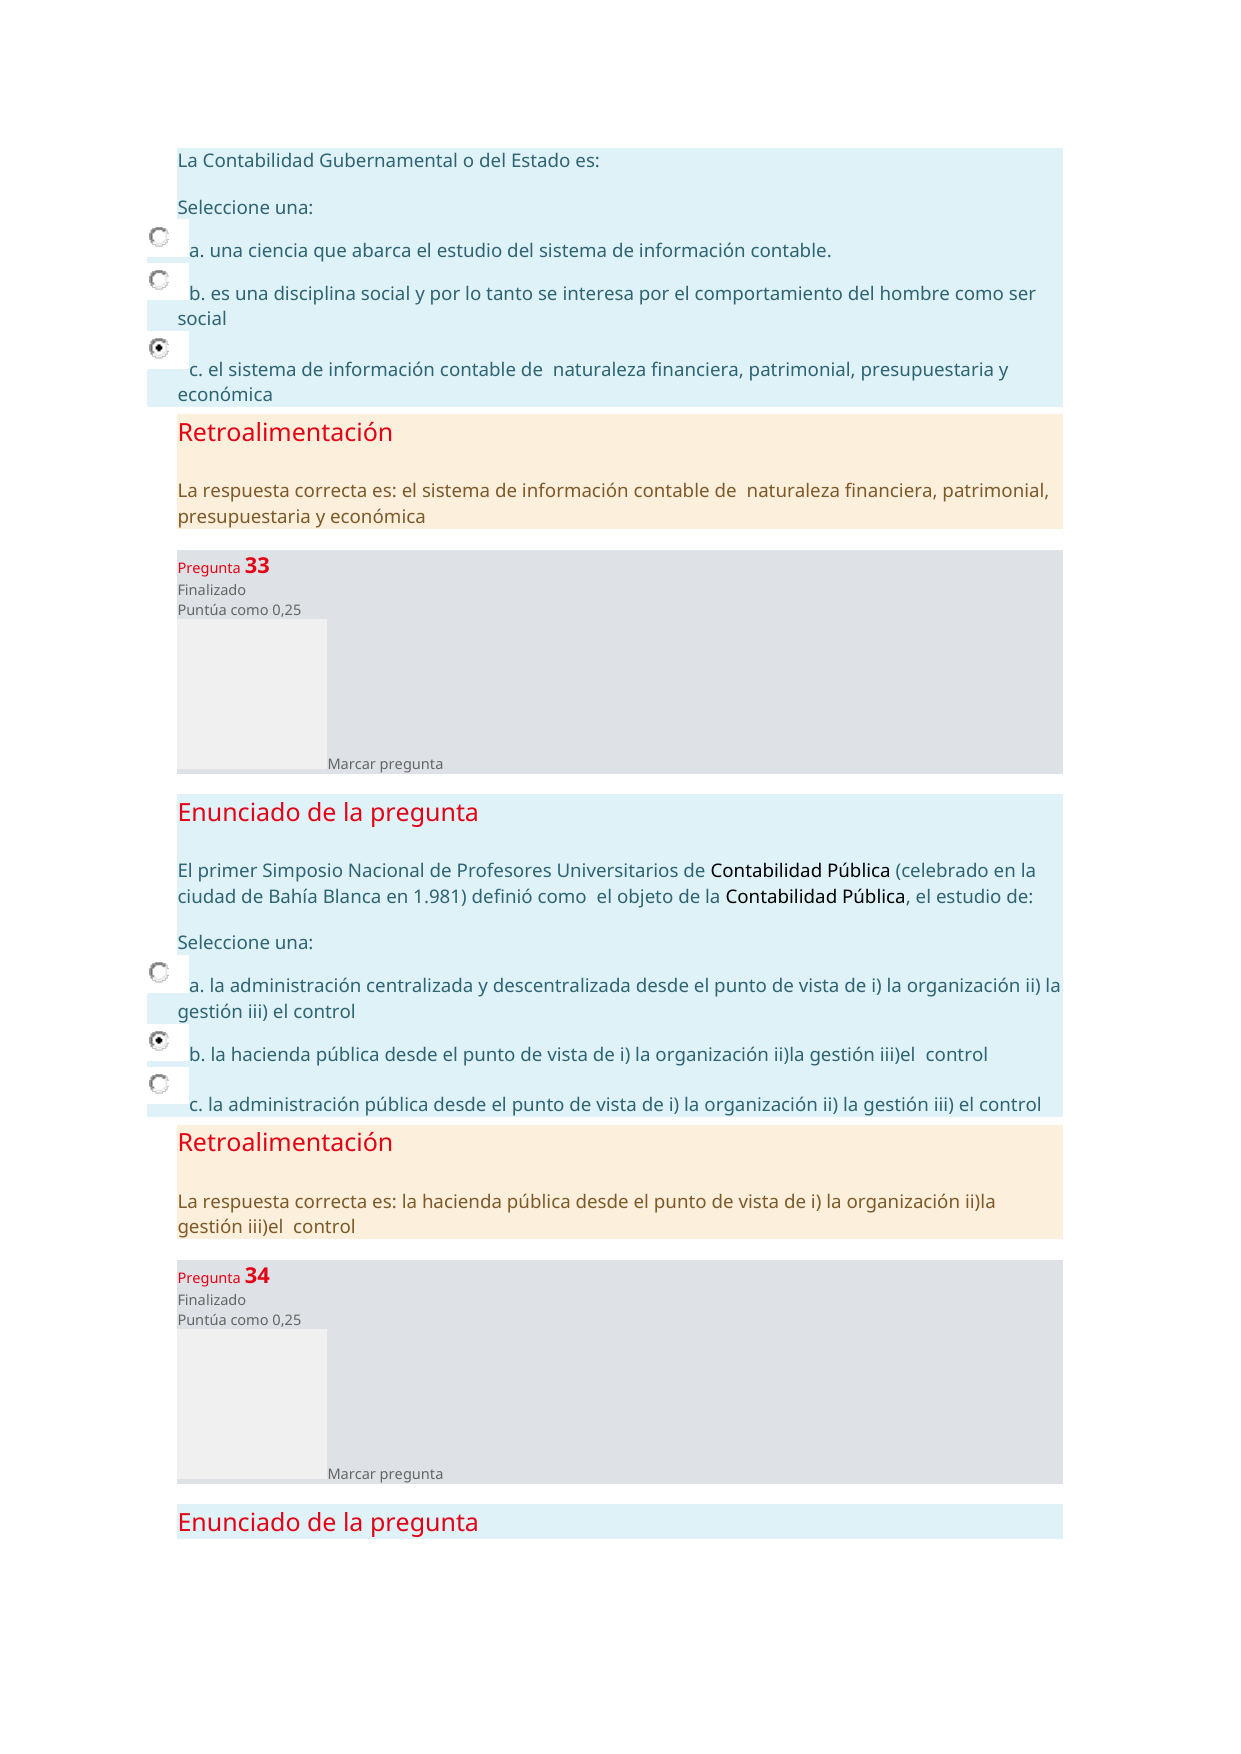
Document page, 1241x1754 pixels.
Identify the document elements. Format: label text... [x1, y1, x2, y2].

text a. la administración centralizada y descentralizada desde el punto de vista de i) la organización ii) la gestión iii) el control [147, 955, 1063, 1024]
text La Contabilidad Gubernamental o del Estado es: [177, 148, 1063, 173]
text Puntúa como 0,25 [177, 1309, 1063, 1329]
text c. el sistema de información contable de naturaleza financiera, patrimonial, presupuestaria y económica [147, 331, 1063, 407]
text La respuesta correcta es: el sistema de información contable de naturaleza financiera, patrimonial, presupuestaria y económica [177, 478, 1063, 529]
text Seleccione una: [177, 194, 1063, 219]
text Pregunta 34 [177, 1260, 1063, 1289]
text b. la hacienda pública desde el punto de vista de i) la organización ii)la gestión iii)el control [147, 1024, 1063, 1067]
text Retroalimentación [177, 1125, 1063, 1159]
text El primer Simposio Nacional de Profesores Universitarios de Contabilidad Pública (celebrado en la ciudad de Bahía Blanca en 1.981) definió como el objeto de la Contabilidad Pública, el estudio de: [177, 858, 1063, 909]
text a. una ciencia que abarca el estudio del sistema de información contable. [147, 219, 1063, 262]
text Seleccione una: [177, 929, 1063, 955]
text Retroalimentación [177, 414, 1063, 449]
text Pregunta 33 [177, 550, 1063, 579]
text c. la administración pública desde el punto de vista de i) la organización ii) la gestión iii) el control [147, 1067, 1063, 1117]
text Marcar pregunta [177, 1329, 1063, 1484]
text Finalizado [177, 579, 1063, 599]
text b. es una disciplina social y por lo tanto se interesa por el comportamiento del hombre como ser social [147, 262, 1063, 331]
text Enunciado de la pregunta [177, 794, 1063, 828]
text Finalizado [177, 1289, 1063, 1309]
text La respuesta correcta es: la hacienda pública desde el punto de vista de i) la organización ii)la gestión iii)el control [177, 1188, 1063, 1239]
text Puntúa como 0,25 [177, 599, 1063, 619]
text Enunciado de la pregunta [177, 1504, 1063, 1539]
text Marcar pregunta [177, 619, 1063, 774]
